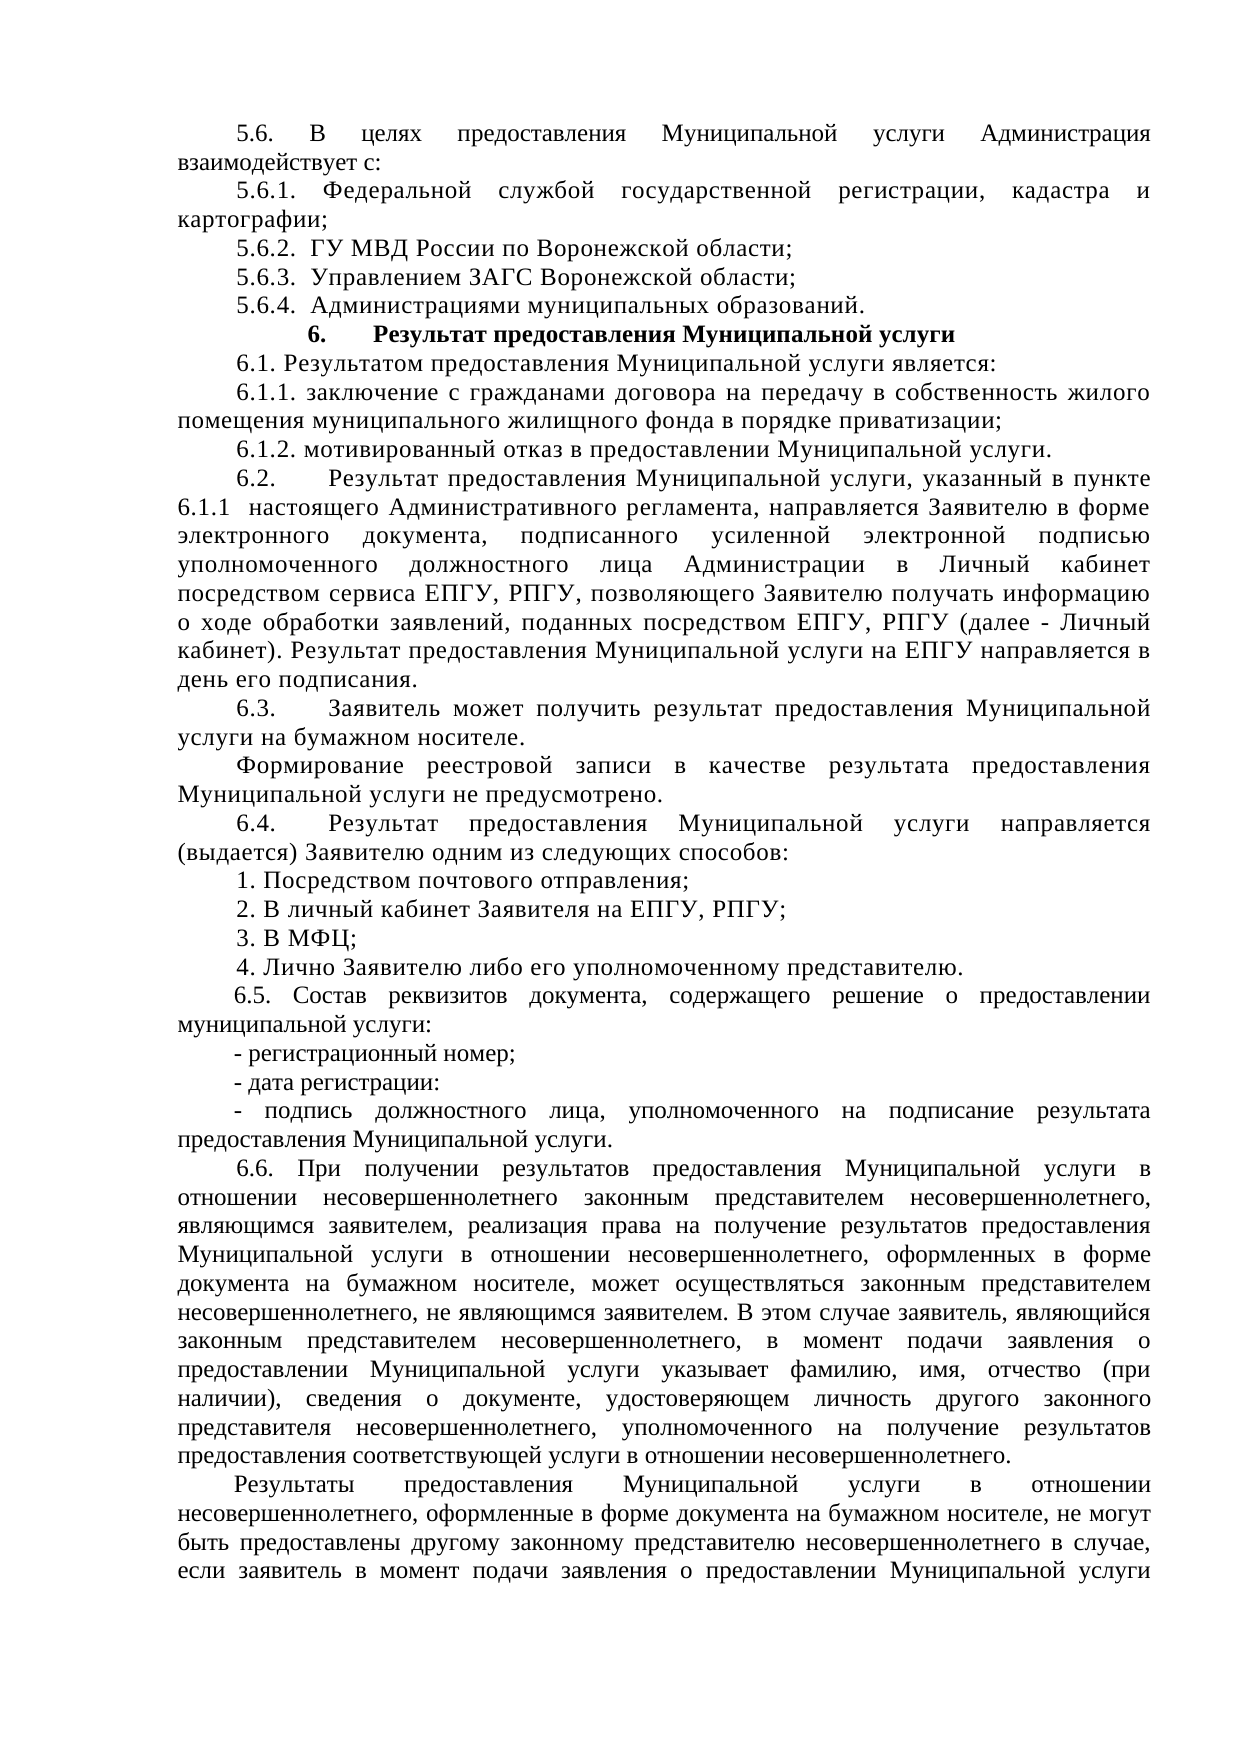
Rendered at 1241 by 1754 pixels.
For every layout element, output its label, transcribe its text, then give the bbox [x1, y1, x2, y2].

list Результат предоставления Муниципальной услуги, указанный в пункте 6.1.1 настоящего Административного регламента, направляется Заявителю в форме электронного документа, подписанного усиленной электронной подписью уполномоченного должностного лица Администрации в Личный кабинет посредством сервиса ЕПГУ, РПГУ, позволяющего Заявителю получать информацию о ходе обработки заявлений, поданных посредством ЕПГУ, РПГУ (далее - Личный кабинет). Результат предоставления Муниципальной услуги на ЕПГУ направляется в день его подписания. [177, 463, 1152, 693]
text - подпись должностного лица, уполномоченного на подписание результата предоставления Муниципальной услуги. [177, 1096, 1152, 1153]
text 5.6. В целях предоставления Муниципальной услуги Администрация взаимодействует с: [177, 118, 1152, 176]
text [177, 1469, 1152, 1584]
text - регистрационный номер; [177, 1038, 1152, 1067]
list Администрациями муниципальных образований. [177, 291, 1152, 319]
text 6.5. Состав реквизитов документа, содержащего решение о предоставлении муниципальной услуги: [177, 981, 1152, 1038]
text 6.1. Результатом предоставления Муниципальной услуги является: [177, 348, 1152, 377]
list Заявитель может получить результат предоставления Муниципальной услуги на бумажном носителе. [177, 693, 1152, 751]
text 5.6.1. Федеральной службой государственной регистрации, кадастра и картографии; [177, 176, 1152, 233]
text 2. В личный кабинет Заявителя на ЕПГУ, РПГУ; [177, 894, 1152, 923]
text 3. В МФЦ; [177, 923, 1152, 952]
text - дата регистрации: [177, 1067, 1152, 1096]
list Результат предоставления Муниципальной услуги направляется (выдается) Заявителю одним из следующих способов: [177, 808, 1152, 866]
text Формирование реестровой записи в качестве результата предоставления Муниципальной услуги не предусмотрено. [177, 751, 1152, 808]
text 6.6. При получении результатов предоставления Муниципальной услуги в отношении несовершеннолетнего законным представителем несовершеннолетнего, являющимся заявителем, реализация права на получение результатов предоставления Муниципальной услуги в отношении несовершеннолетнего, оформленных в форме документа на бумажном носителе, может осуществляться законным представителем несовершеннолетнего, не являющимся заявителем. В этом случае заявитель, являющийся законным представителем несовершеннолетнего, в момент подачи заявления о предоставлении Муниципальной услуги указывает фамилию, имя, отчество (при наличии), сведения о документе, удостоверяющем личность другого законного представителя несовершеннолетнего, уполномоченного на получение результатов предоставления соответствующей услуги в отношении несовершеннолетнего. [177, 1153, 1152, 1469]
list Результат предоставления Муниципальной услуги [112, 319, 1152, 348]
text 1. Посредством почтового отправления; [177, 866, 1152, 894]
text 6.1.1. заключение с гражданами договора на передачу в собственность жилого помещения муниципального жилищного фонда в порядке приватизации; [177, 377, 1152, 434]
list Управлением ЗАГС Воронежской области; [236, 262, 1152, 291]
text 4. Лично Заявителю либо его уполномоченному представителю. [177, 952, 1152, 981]
list ГУ МВД России по Воронежской области; [177, 233, 1152, 262]
text 6.1.2. мотивированный отказ в предоставлении Муниципальной услуги. [177, 434, 1152, 463]
